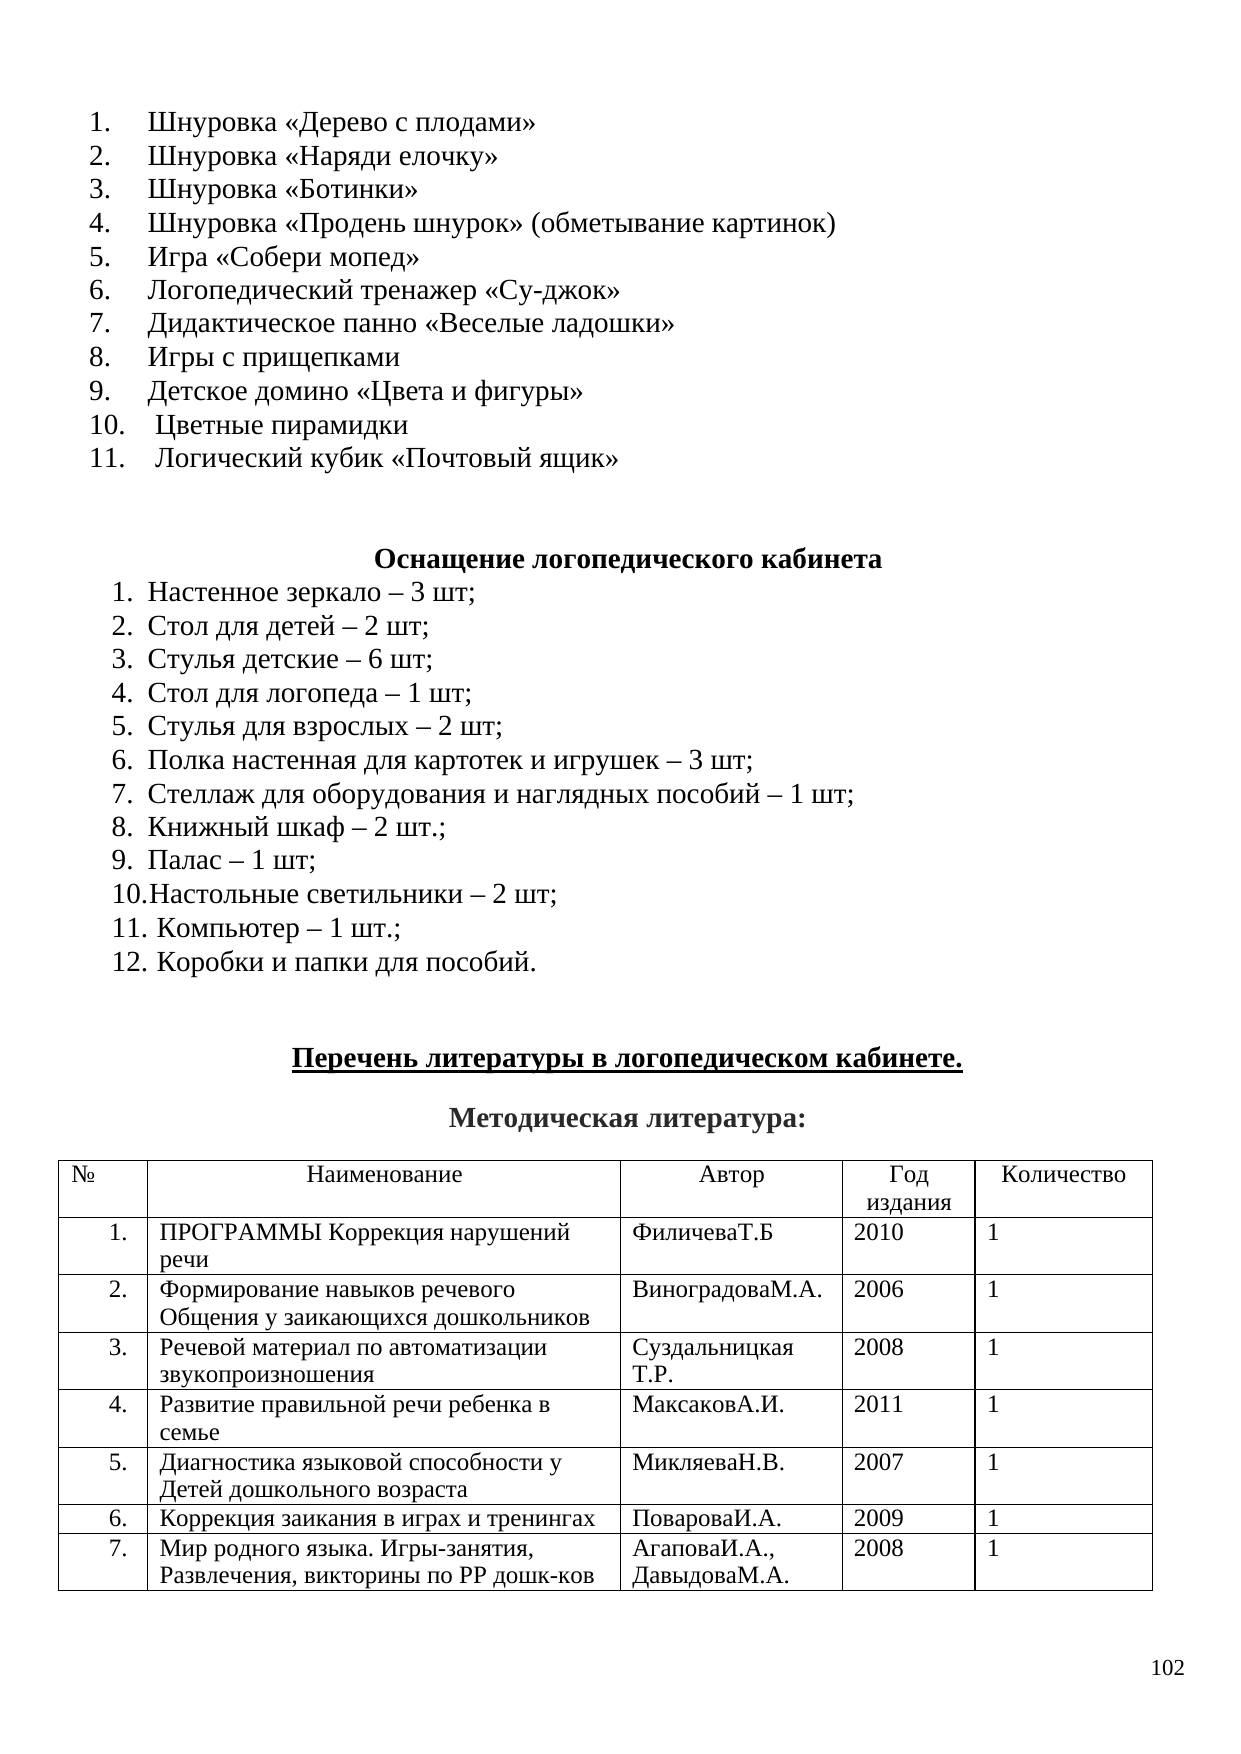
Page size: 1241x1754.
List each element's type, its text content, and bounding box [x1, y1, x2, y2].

list Стеллаж для оборудования и наглядных пособий – 1 шт; [111, 776, 1205, 809]
list Палас – 1 шт; [111, 843, 1205, 877]
table_cell 4. [59, 1390, 147, 1447]
table_cell Формирование навыков речевого Общения у заикающихся дошкольников [148, 1275, 620, 1332]
table_cell Коррекция заикания в играх и тренингах [148, 1505, 620, 1533]
table_cell 1. [59, 1218, 147, 1274]
table_cell Речевой материал по автоматизации звукопроизношения [148, 1333, 620, 1389]
table_cell 1 [976, 1333, 1152, 1389]
table_cell 6. [59, 1505, 147, 1533]
list Стулья для взрослых – 2 шт; [111, 709, 1205, 742]
table_cell 1 [976, 1448, 1152, 1504]
list Стулья детские – 6 шт; [111, 642, 1205, 675]
table_cell 2010 [843, 1218, 974, 1274]
list Коробки и папки для пособий. [111, 944, 1205, 978]
list Детское домино «Цвета и фигуры» [89, 373, 1205, 407]
table_cell 2011 [843, 1390, 974, 1447]
table_cell 2008 [843, 1333, 974, 1389]
list Игры с прищепками [89, 340, 1205, 373]
table_cell 3. [59, 1333, 147, 1389]
list Шнуровка «Ботинки» [89, 172, 1205, 206]
text Методическая литература: [287, 1100, 968, 1133]
text Перечень литературы в логопедическом кабинете. [287, 1040, 967, 1074]
text Оснащение логопедического кабинета [374, 542, 1205, 575]
list Стол для детей – 2 шт; [111, 608, 1205, 642]
table_cell Мир родного языка. Игры-занятия, Развлечения, викторины по РР дошк-ков [148, 1534, 620, 1590]
table_cell Суздальницкая Т.Р. [621, 1333, 842, 1389]
list Цветные пирамидки [89, 407, 1205, 440]
list Настольные светильники – 2 шт; [111, 877, 1205, 910]
table_cell МаксаковА.И. [621, 1390, 842, 1447]
table_cell 1 [976, 1275, 1152, 1332]
table_cell ПРОГРАММЫ Коррекция нарушений речи [148, 1218, 620, 1274]
table_cell 7. [59, 1534, 147, 1590]
table_cell Диагностика языковой способности у Детей дошкольного возраста [148, 1448, 620, 1504]
table_cell 2008 [843, 1534, 974, 1590]
table_cell 1 [976, 1390, 1152, 1447]
table_header Наименование [148, 1161, 620, 1217]
list Шнуровка «Продень шнурок» (обметывание картинок) [89, 206, 1205, 239]
table_cell 2006 [843, 1275, 974, 1332]
list Шнуровка «Дерево с плодами» [89, 105, 1205, 138]
table_cell ПовароваИ.А. [621, 1505, 842, 1533]
list Настенное зеркало – 3 шт; [111, 575, 1205, 608]
table_cell 1 [976, 1505, 1152, 1533]
table_header Количество [976, 1161, 1152, 1217]
list Дидактическое панно «Веселые ладошки» [89, 306, 1205, 340]
table_header № [59, 1161, 147, 1217]
list Стол для логопеда – 1 шт; [111, 675, 1205, 709]
list Полка настенная для картотек и игрушек – 3 шт; [111, 742, 1205, 776]
table_cell 2. [59, 1275, 147, 1332]
table_cell АгаповаИ.А., ДавыдоваМ.А. [621, 1534, 842, 1590]
table_cell 1 [976, 1534, 1152, 1590]
table_header Автор [621, 1161, 842, 1217]
table_cell ВиноградоваМ.А. [621, 1275, 842, 1332]
table_cell Развитие правильной речи ребенка в семье [148, 1390, 620, 1447]
list Логопедический тренажер «Су-джок» [89, 273, 1205, 306]
table_cell 2007 [843, 1448, 974, 1504]
list Книжный шкаф – 2 шт.; [111, 809, 1205, 843]
table_cell 2009 [843, 1505, 974, 1533]
table_cell ФиличеваТ.Б [621, 1218, 842, 1274]
table_cell 1 [976, 1218, 1152, 1274]
table_cell 5. [59, 1448, 147, 1504]
list Игра «Собери мопед» [89, 239, 1205, 273]
list Компьютер – 1 шт.; [111, 911, 1205, 944]
table_cell МикляеваН.В. [621, 1448, 842, 1504]
list Логический кубик «Почтовый ящик» [89, 440, 1205, 474]
list Шнуровка «Наряди елочку» [89, 138, 1205, 172]
table_header Год издания [843, 1161, 974, 1217]
